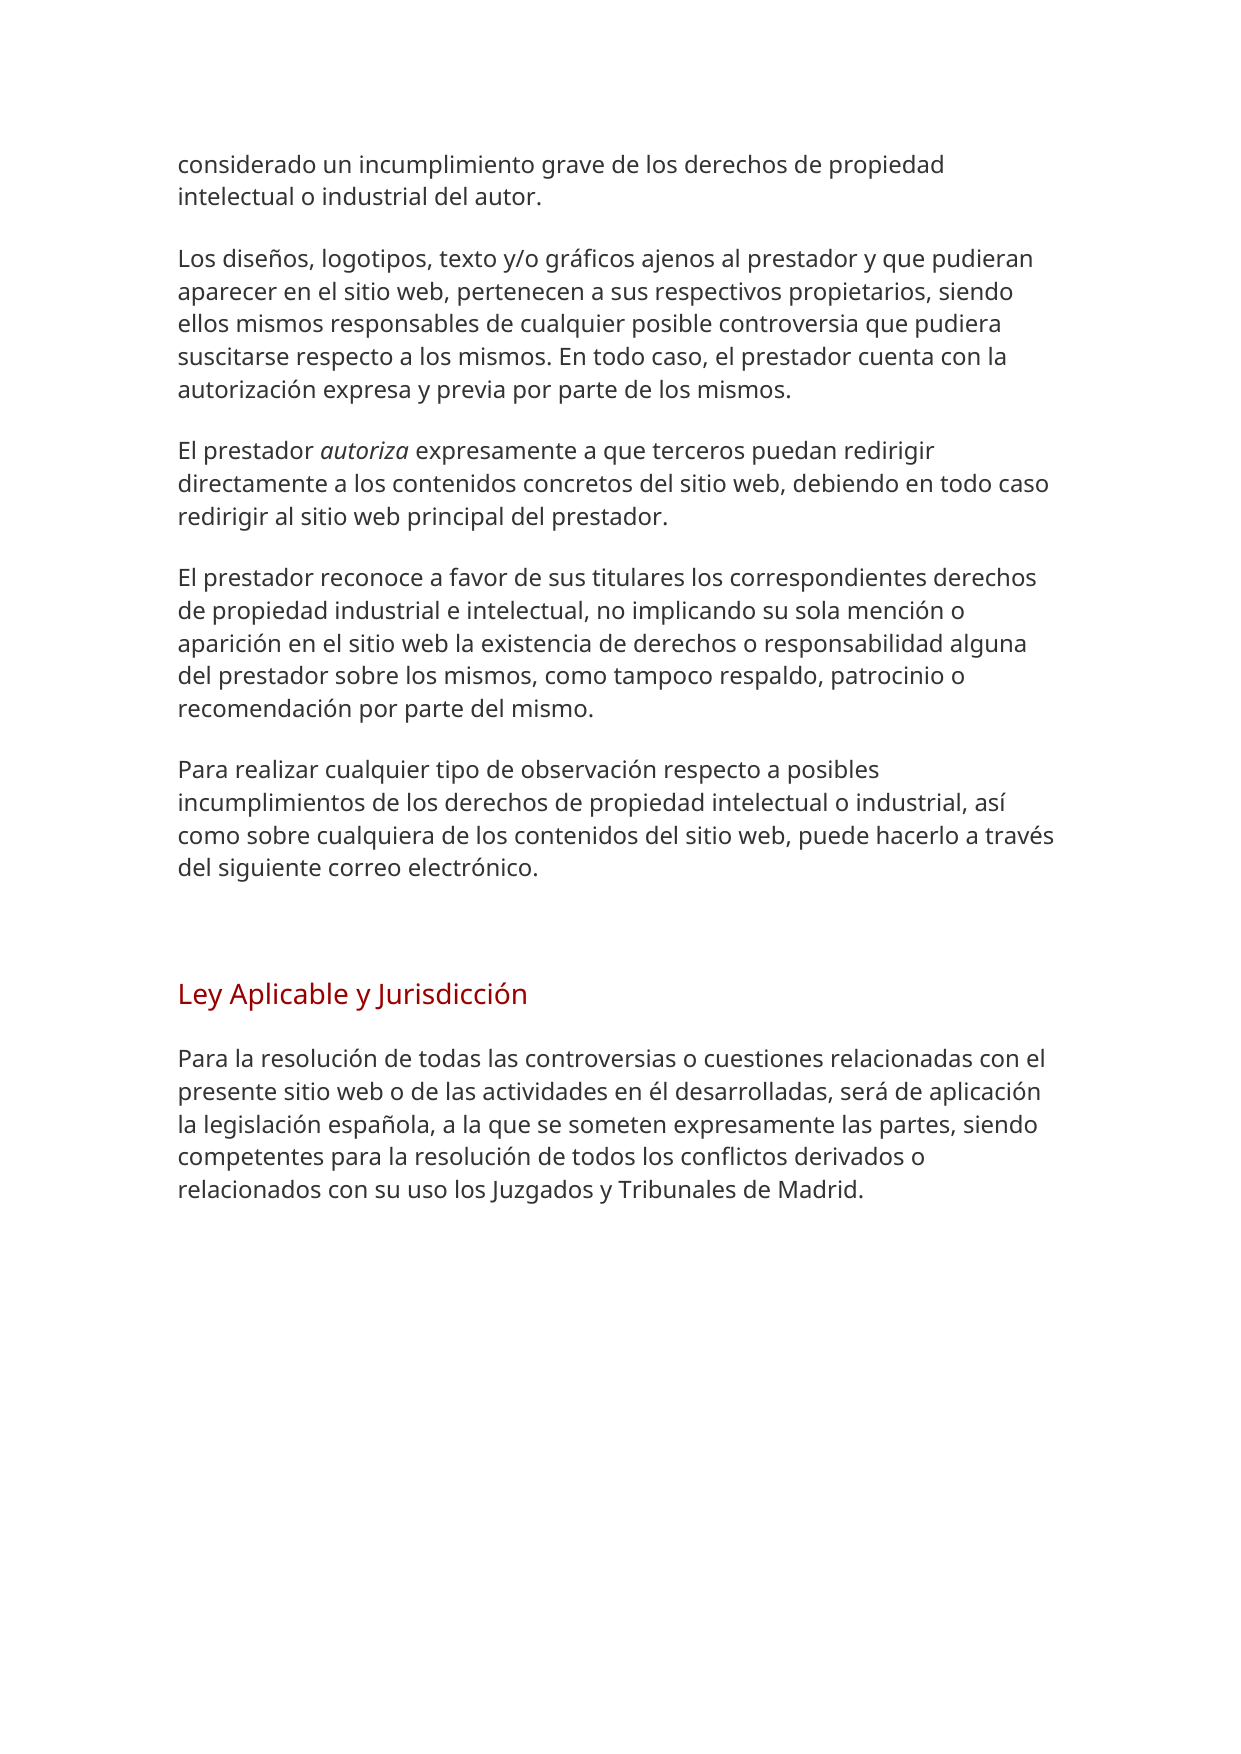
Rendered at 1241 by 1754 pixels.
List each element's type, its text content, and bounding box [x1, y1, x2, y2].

text El prestador reconoce a favor de sus titulares los correspondientes derechos de propiedad industrial e intelectual, no implicando su sola mención o aparición en el sitio web la existencia de derechos o responsabilidad alguna del prestador sobre los mismos, como tampoco respaldo, patrocinio o recomendación por parte del mismo. [177, 561, 1063, 724]
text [177, 148, 1063, 213]
text Los diseños, logotipos, texto y/o gráficos ajenos al prestador y que pudieran aparecer en el sitio web, pertenecen a sus respectivos propietarios, siendo ellos mismos responsables de cualquier posible controversia que pudiera suscitarse respecto a los mismos. En todo caso, el prestador cuenta con la autorización expresa y previa por parte de los mismos. [177, 242, 1063, 405]
text El prestador autoriza expresamente a que terceros puedan redirigir directamente a los contenidos concretos del sitio web, debiendo en todo caso redirigir al sitio web principal del prestador. [177, 434, 1063, 532]
text Ley Aplicable y Jurisdicción [177, 975, 1063, 1013]
text Para la resolución de todas las controversias o cuestiones relacionadas con el presente sitio web o de las actividades en él desarrolladas, será de aplicación la legislación española, a la que se someten expresamente las partes, siendo competentes para la resolución de todos los conflictos derivados o relacionados con su uso los Juzgados y Tribunales de Madrid. [177, 1042, 1063, 1205]
text Para realizar cualquier tipo de observación respecto a posibles incumplimientos de los derechos de propiedad intelectual o industrial, así como sobre cualquiera de los contenidos del sitio web, puede hacerlo a través del siguiente correo electrónico. [177, 753, 1063, 884]
